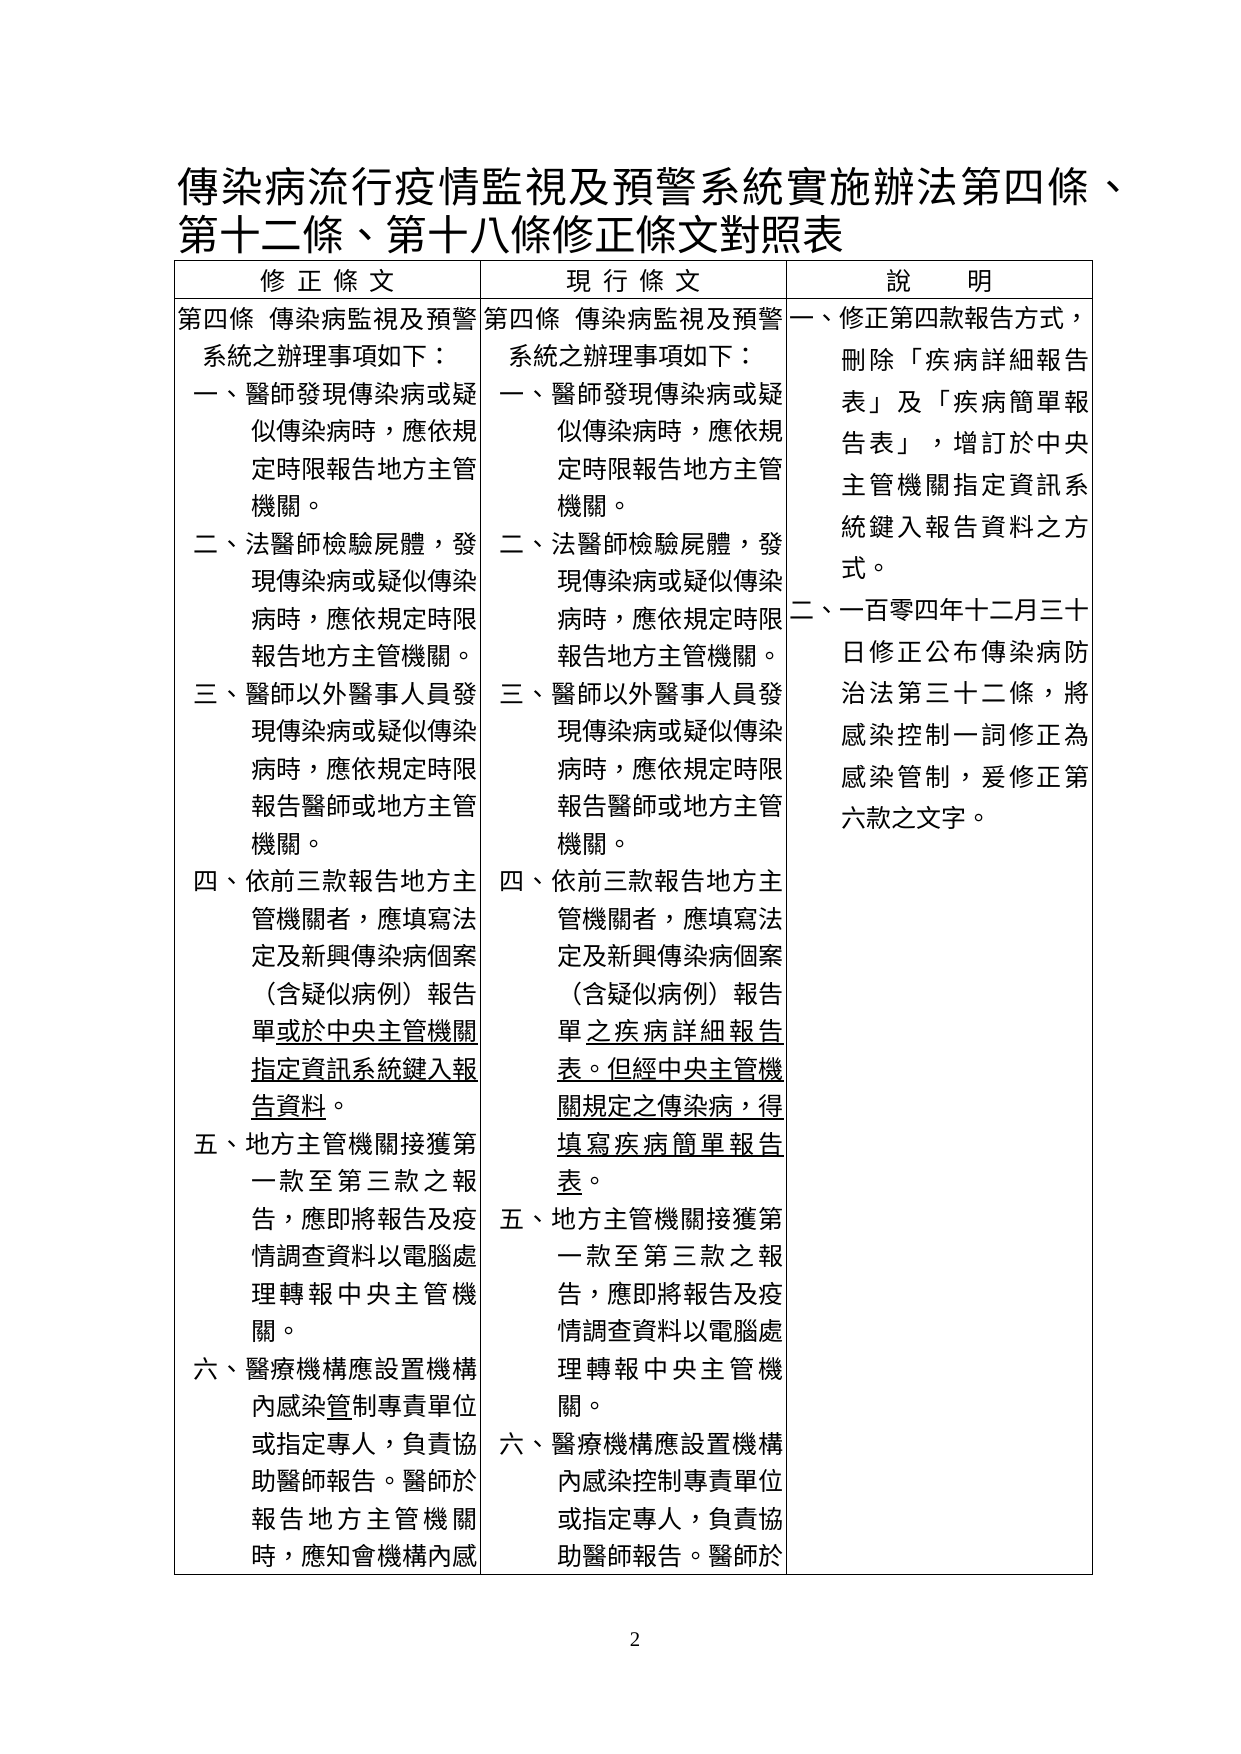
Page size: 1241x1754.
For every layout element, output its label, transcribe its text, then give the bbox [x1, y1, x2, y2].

table_header 說 明 [787, 261, 1092, 298]
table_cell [175, 299, 480, 1574]
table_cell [787, 299, 1092, 1574]
table_header 修 正 條 文 [175, 261, 480, 298]
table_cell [481, 299, 786, 1574]
table_header 現 行 條 文 [481, 261, 786, 298]
text 傳染病流行疫情監視及預警系統實施辦法第四條、第十二條、第十八條修正條文對照表 [177, 164, 1092, 260]
